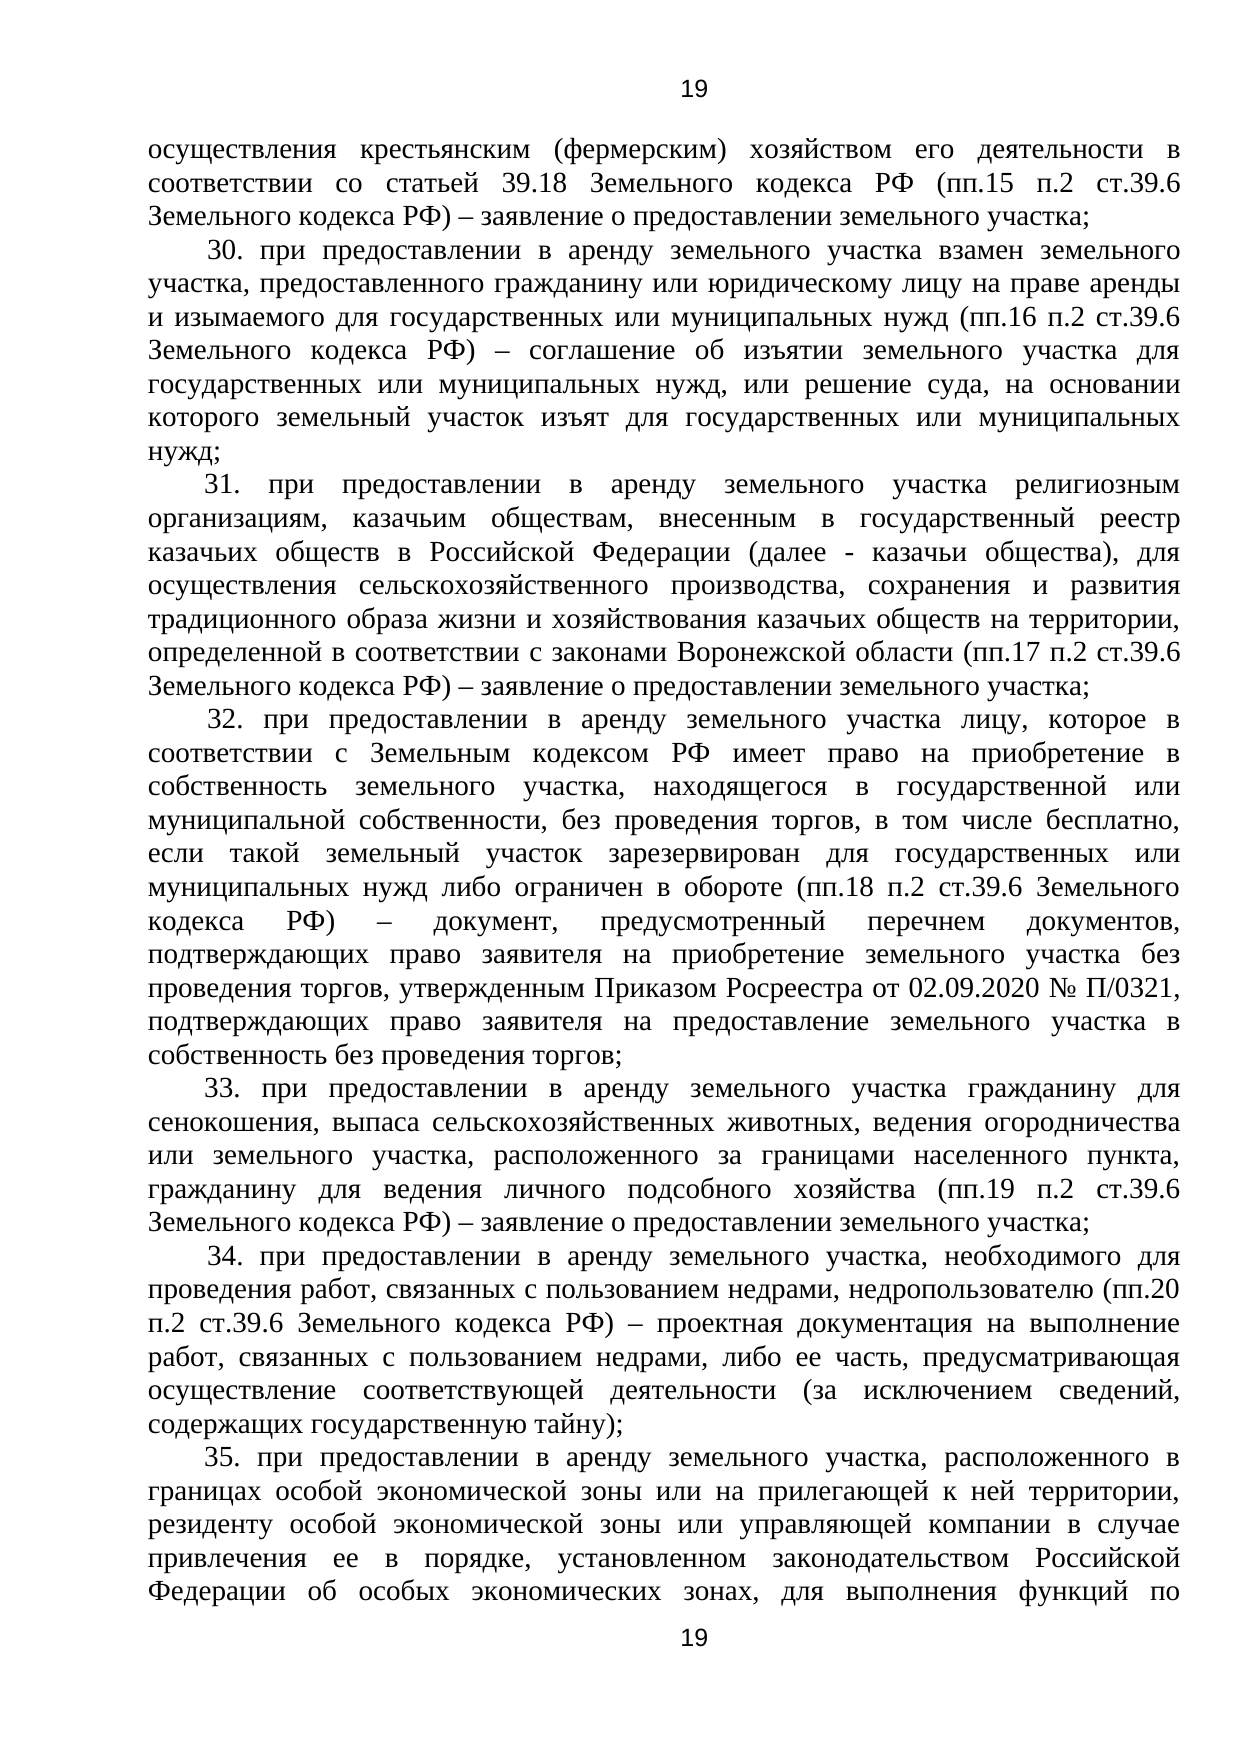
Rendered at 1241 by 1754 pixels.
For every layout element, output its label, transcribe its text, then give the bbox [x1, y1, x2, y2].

text 32. при предоставлении в аренду земельного участка лицу, которое в соответствии с Земельным кодексом РФ имеет право на приобретение в собственность земельного участка, находящегося в государственной или муниципальной собственности, без проведения торгов, в том числе бесплатно, если такой земельный участок зарезервирован для государственных или муниципальных нужд либо ограничен в обороте (пп.18 п.2 ст.39.6 Земельного кодекса РФ) – документ, предусмотренный перечнем документов, подтверждающих право заявителя на приобретение земельного участка без проведения торгов, утвержденным Приказом Росреестра от 02.09.2020 № П/0321, подтверждающих право заявителя на предоставление земельного участка в собственность без проведения торгов; [148, 701, 1181, 1070]
text 31. при предоставлении в аренду земельного участка религиозным организациям, казачьим обществам, внесенным в государственный реестр казачьих обществ в Российской Федерации (далее - казачьи общества), для осуществления сельскохозяйственного производства, сохранения и развития традиционного образа жизни и хозяйствования казачьих обществ на территории, определенной в соответствии с законами Воронежской области (пп.17 п.2 ст.39.6 Земельного кодекса РФ) – заявление о предоставлении земельного участка; [148, 467, 1181, 701]
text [148, 1439, 1181, 1607]
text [148, 131, 1181, 232]
text 30. при предоставлении в аренду земельного участка взамен земельного участка, предоставленного гражданину или юридическому лицу на праве аренды и изымаемого для государственных или муниципальных нужд (пп.16 п.2 ст.39.6 Земельного кодекса РФ) – соглашение об изъятии земельного участка для государственных или муниципальных нужд, или решение суда, на основании которого земельный участок изъят для государственных или муниципальных нужд; [148, 232, 1181, 467]
text 34. при предоставлении в аренду земельного участка, необходимого для проведения работ, связанных с пользованием недрами, недропользователю (пп.20 п.2 ст.39.6 Земельного кодекса РФ) – проектная документация на выполнение работ, связанных с пользованием недрами, либо ее часть, предусматривающая осуществление соответствующей деятельности (за исключением сведений, содержащих государственную тайну); [148, 1238, 1181, 1439]
text 33. при предоставлении в аренду земельного участка гражданину для сенокошения, выпаса сельскохозяйственных животных, ведения огородничества или земельного участка, расположенного за границами населенного пункта, гражданину для ведения личного подсобного хозяйства (пп.19 п.2 ст.39.6 Земельного кодекса РФ) – заявление о предоставлении земельного участка; [148, 1070, 1181, 1238]
